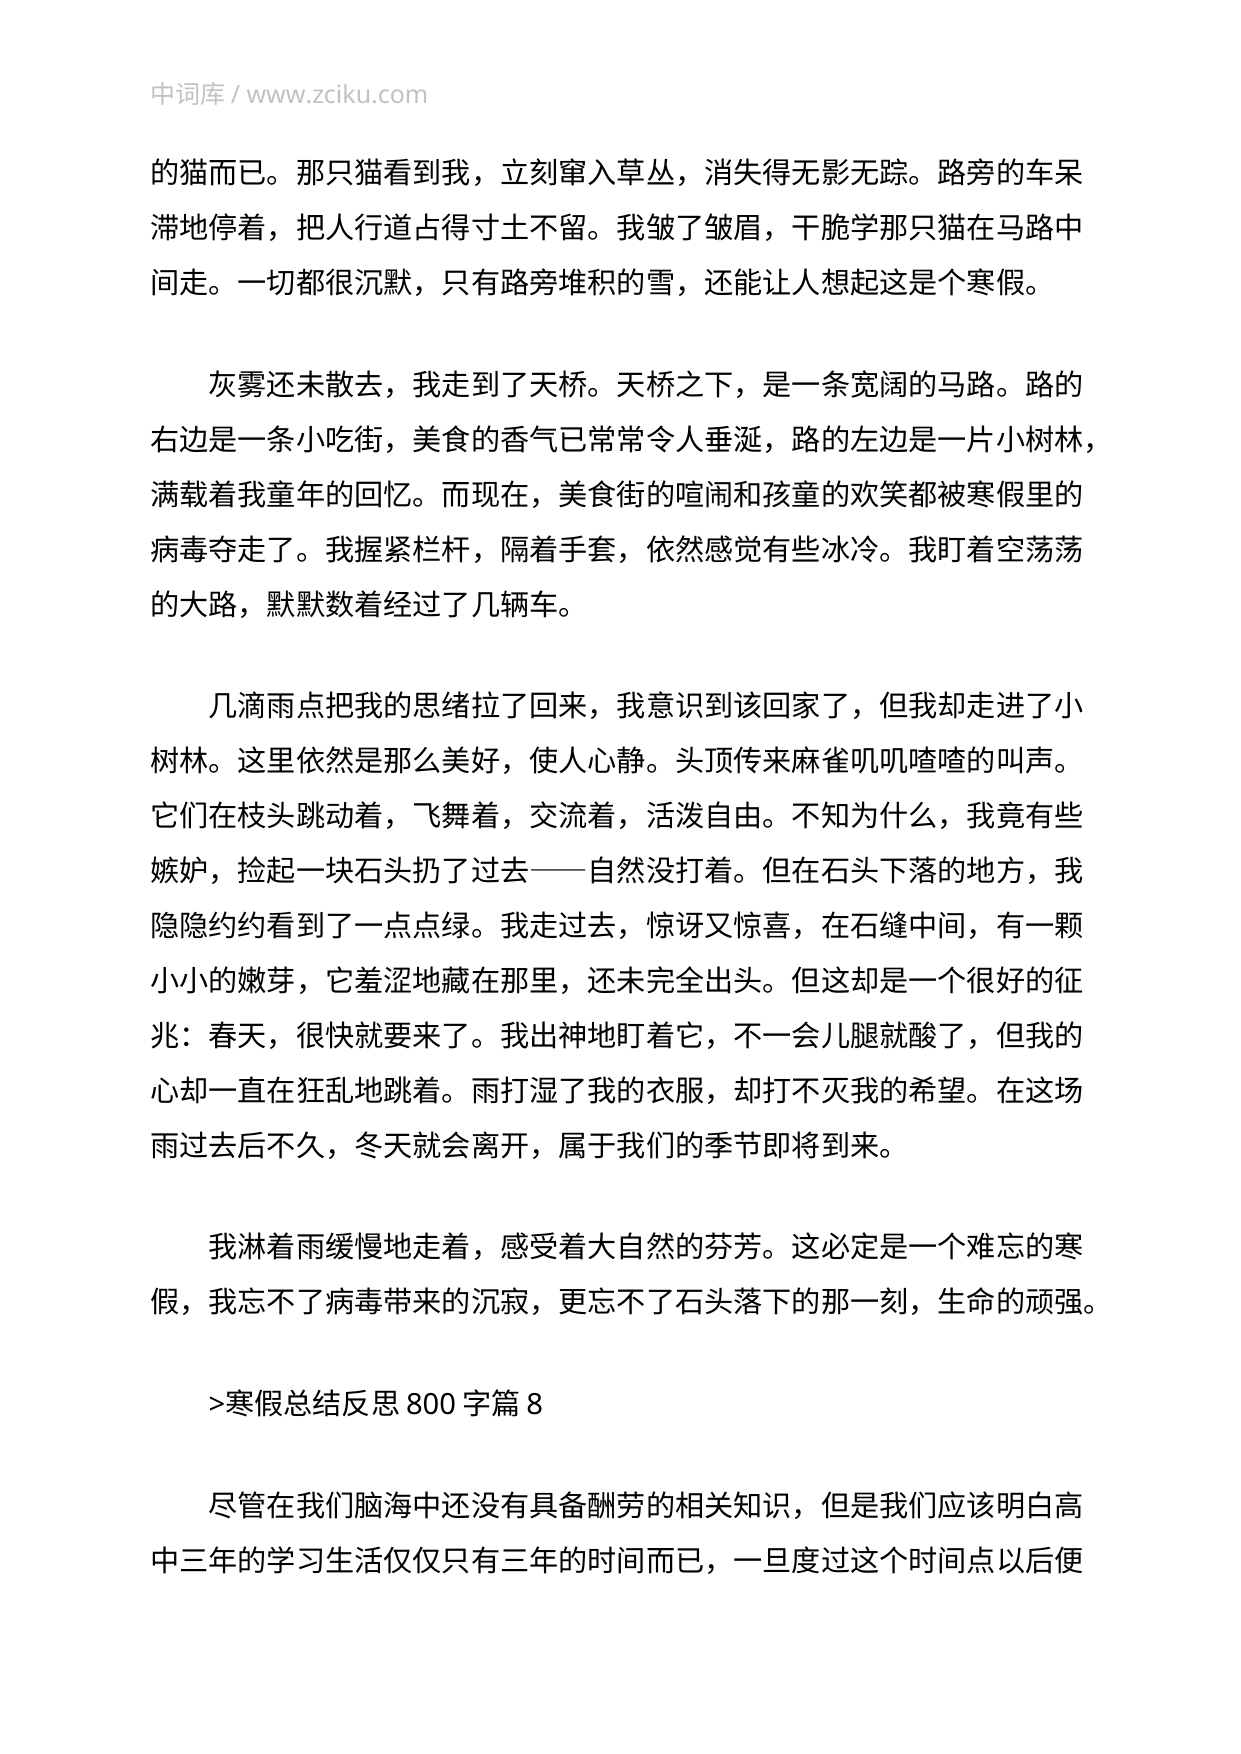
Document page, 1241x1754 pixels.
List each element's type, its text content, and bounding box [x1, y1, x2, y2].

text >寒假总结反思800字篇8 [150, 1381, 1090, 1423]
text 几滴雨点把我的思绪拉了回来，我意识到该回家了，但我却走进了小树林。这里依然是那么美好，使人心静。头顶传来麻雀叽叽喳喳的叫声。它们在枝头跳动着，飞舞着，交流着，活泼自由。不知为什么，我竟有些嫉妒，捡起一块石头扔了过去——自然没打着。但在石头下落的地方，我隐隐约约看到了一点点绿。我走过去，惊讶又惊喜，在石缝中间，有一颗小小的嫩芽，它羞涩地藏在那里，还未完全出头。但这却是一个很好的征兆：春天，很快就要来了。我出神地盯着它，不一会儿腿就酸了，但我的心却一直在狂乱地跳着。雨打湿了我的衣服，却打不灭我的希望。在这场雨过去后不久，冬天就会离开，属于我们的季节即将到来。 [150, 683, 1090, 1164]
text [150, 150, 1090, 302]
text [150, 1482, 1090, 1580]
text 灰雾还未散去，我走到了天桥。天桥之下，是一条宽阔的马路。路的右边是一条小吃街，美食的香气已常常令人垂涎，路的左边是一片小树林，满载着我童年的回忆。而现在，美食街的喧闹和孩童的欢笑都被寒假里的病毒夺走了。我握紧栏杆，隔着手套，依然感觉有些冰冷。我盯着空荡荡的大路，默默数着经过了几辆车。 [150, 362, 1090, 623]
text 我淋着雨缓慢地走着，感受着大自然的芬芳。这必定是一个难忘的寒假，我忘不了病毒带来的沉寂，更忘不了石头落下的那一刻，生命的顽强。 [150, 1224, 1090, 1321]
